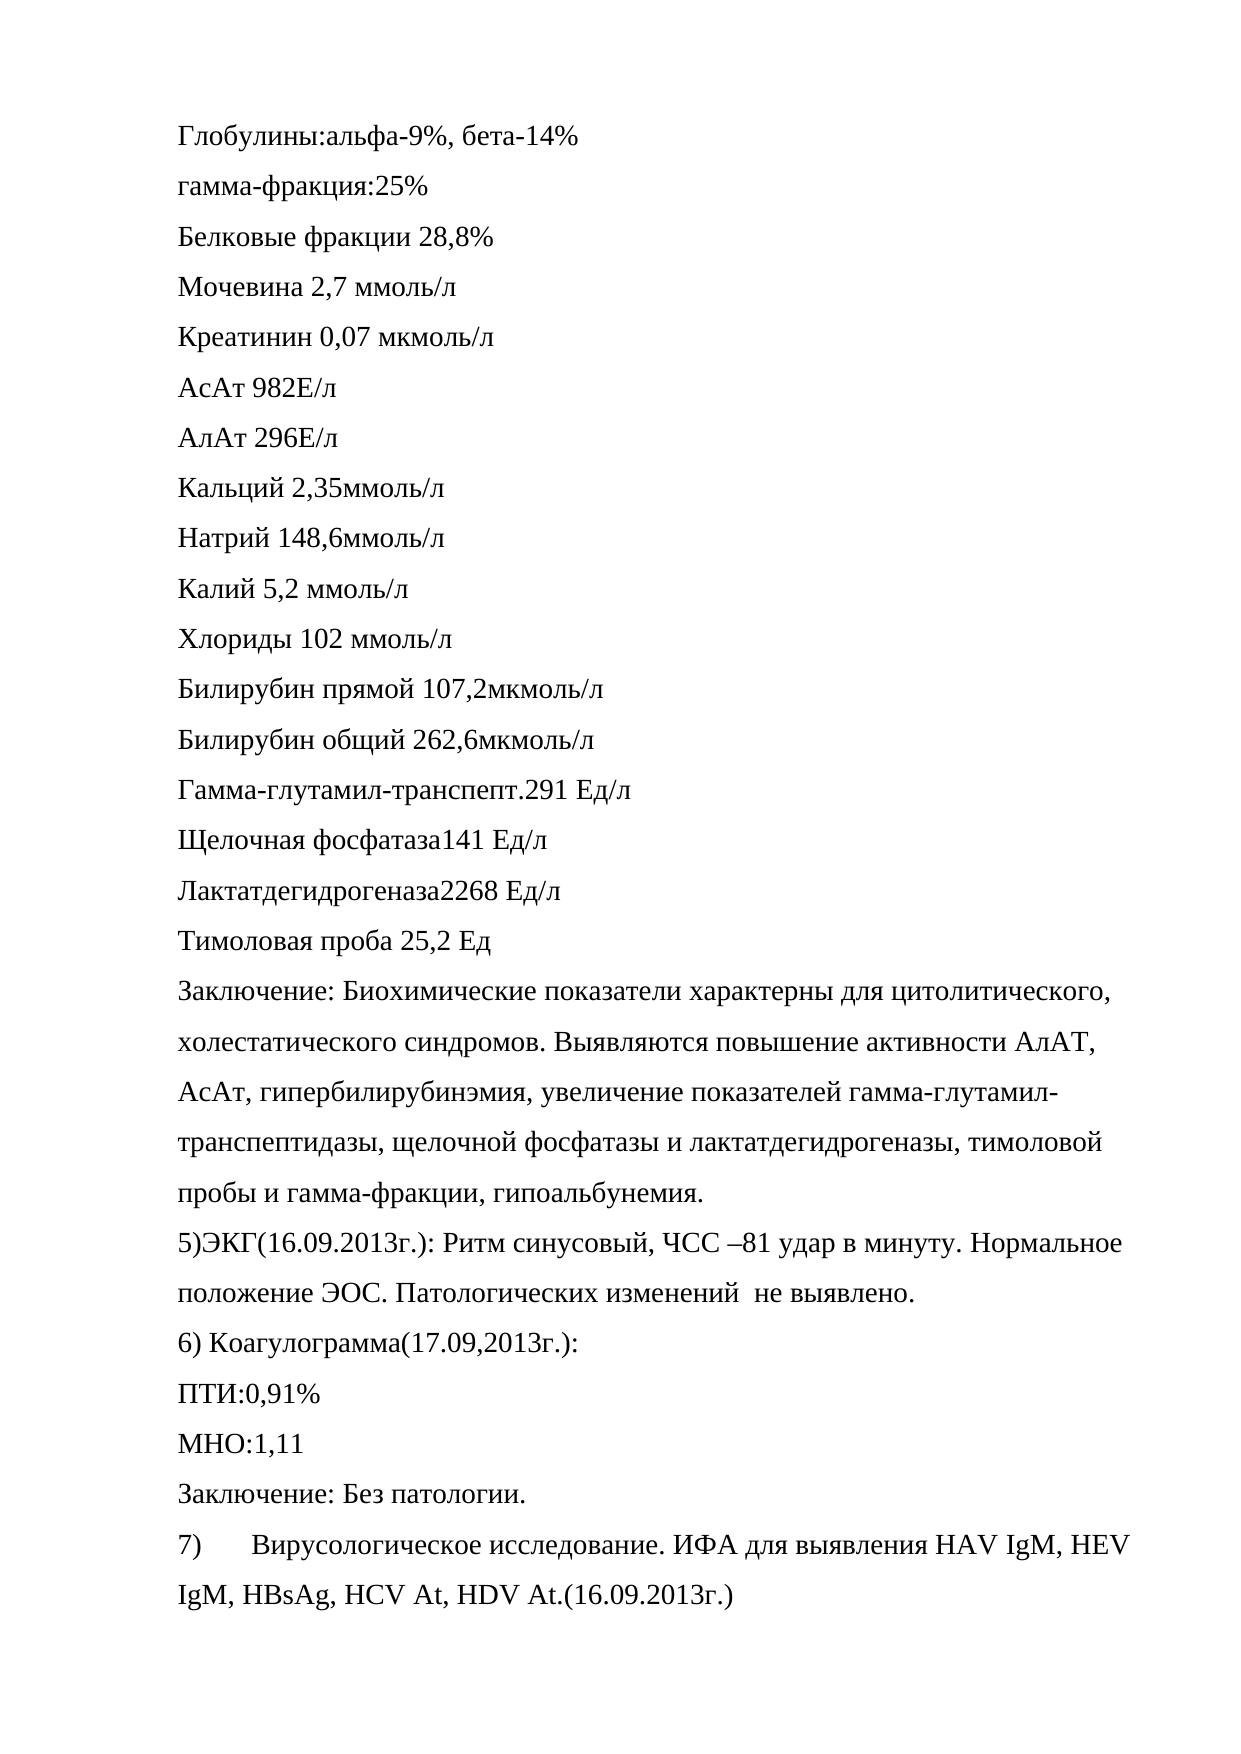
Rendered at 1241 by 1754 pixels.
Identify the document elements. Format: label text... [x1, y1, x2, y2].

text ПТИ:0,91% [177, 1376, 1152, 1409]
text Белковые фракции 28,8% [177, 219, 1152, 252]
text АлАт 296Е/л [177, 420, 1152, 453]
text АсАт 982Е/л [177, 370, 1152, 403]
text Билирубин прямой 107,2мкмоль/л [177, 672, 1152, 705]
text 7)  Вирусологическое исследование. ИФА для выявления HAV IgM, HEV IgM, HBsAg, HCV At, HDV At.(16.09.2013г.) [177, 1527, 1152, 1611]
text Гамма-глутамил-транспепт.291 Ед/л [177, 772, 1152, 806]
text МНО:1,11 [177, 1426, 1152, 1460]
text Лактатдегидрогеназа2268 Ед/л [177, 873, 1152, 906]
text Заключение: Без патологии. [177, 1477, 1152, 1510]
text Хлориды 102 ммоль/л [177, 621, 1152, 655]
text 5)ЭКГ(16.09.2013г.): Ритм синусовый, ЧСС –81 удар в минуту. Нормальное положение ЭОС. Патологических изменений не выявлено. [177, 1225, 1152, 1309]
text Щелочная фосфатаза141 Ед/л [177, 822, 1152, 856]
text Кальций 2,35ммоль/л [177, 470, 1152, 504]
text Натрий 148,6ммоль/л [177, 521, 1152, 554]
text Заключение: Биохимические показатели характерны для цитолитического, холестатического синдромов. Выявляются повышение активности АлАТ, АсАт, гипербилирубинэмия, увеличение показателей гамма-глутамил-транспептидазы, щелочной фосфатазы и лактатдегидрогеназы, тимоловой пробы и гамма-фракции, гипоальбунемия. [177, 973, 1152, 1208]
text Глобулины:альфа-9%, бета-14% [177, 118, 1152, 152]
text гамма-фракция:25% [177, 168, 1152, 202]
text Калий 5,2 ммоль/л [177, 571, 1152, 604]
text Мочевина 2,7 ммоль/л [177, 269, 1152, 303]
text Тимоловая проба 25,2 Ед [177, 923, 1152, 957]
text 6) Коагулограмма(17.09,2013г.): [177, 1326, 1152, 1359]
text Билирубин общий 262,6мкмоль/л [177, 722, 1152, 755]
text Креатинин 0,07 мкмоль/л [177, 319, 1152, 353]
